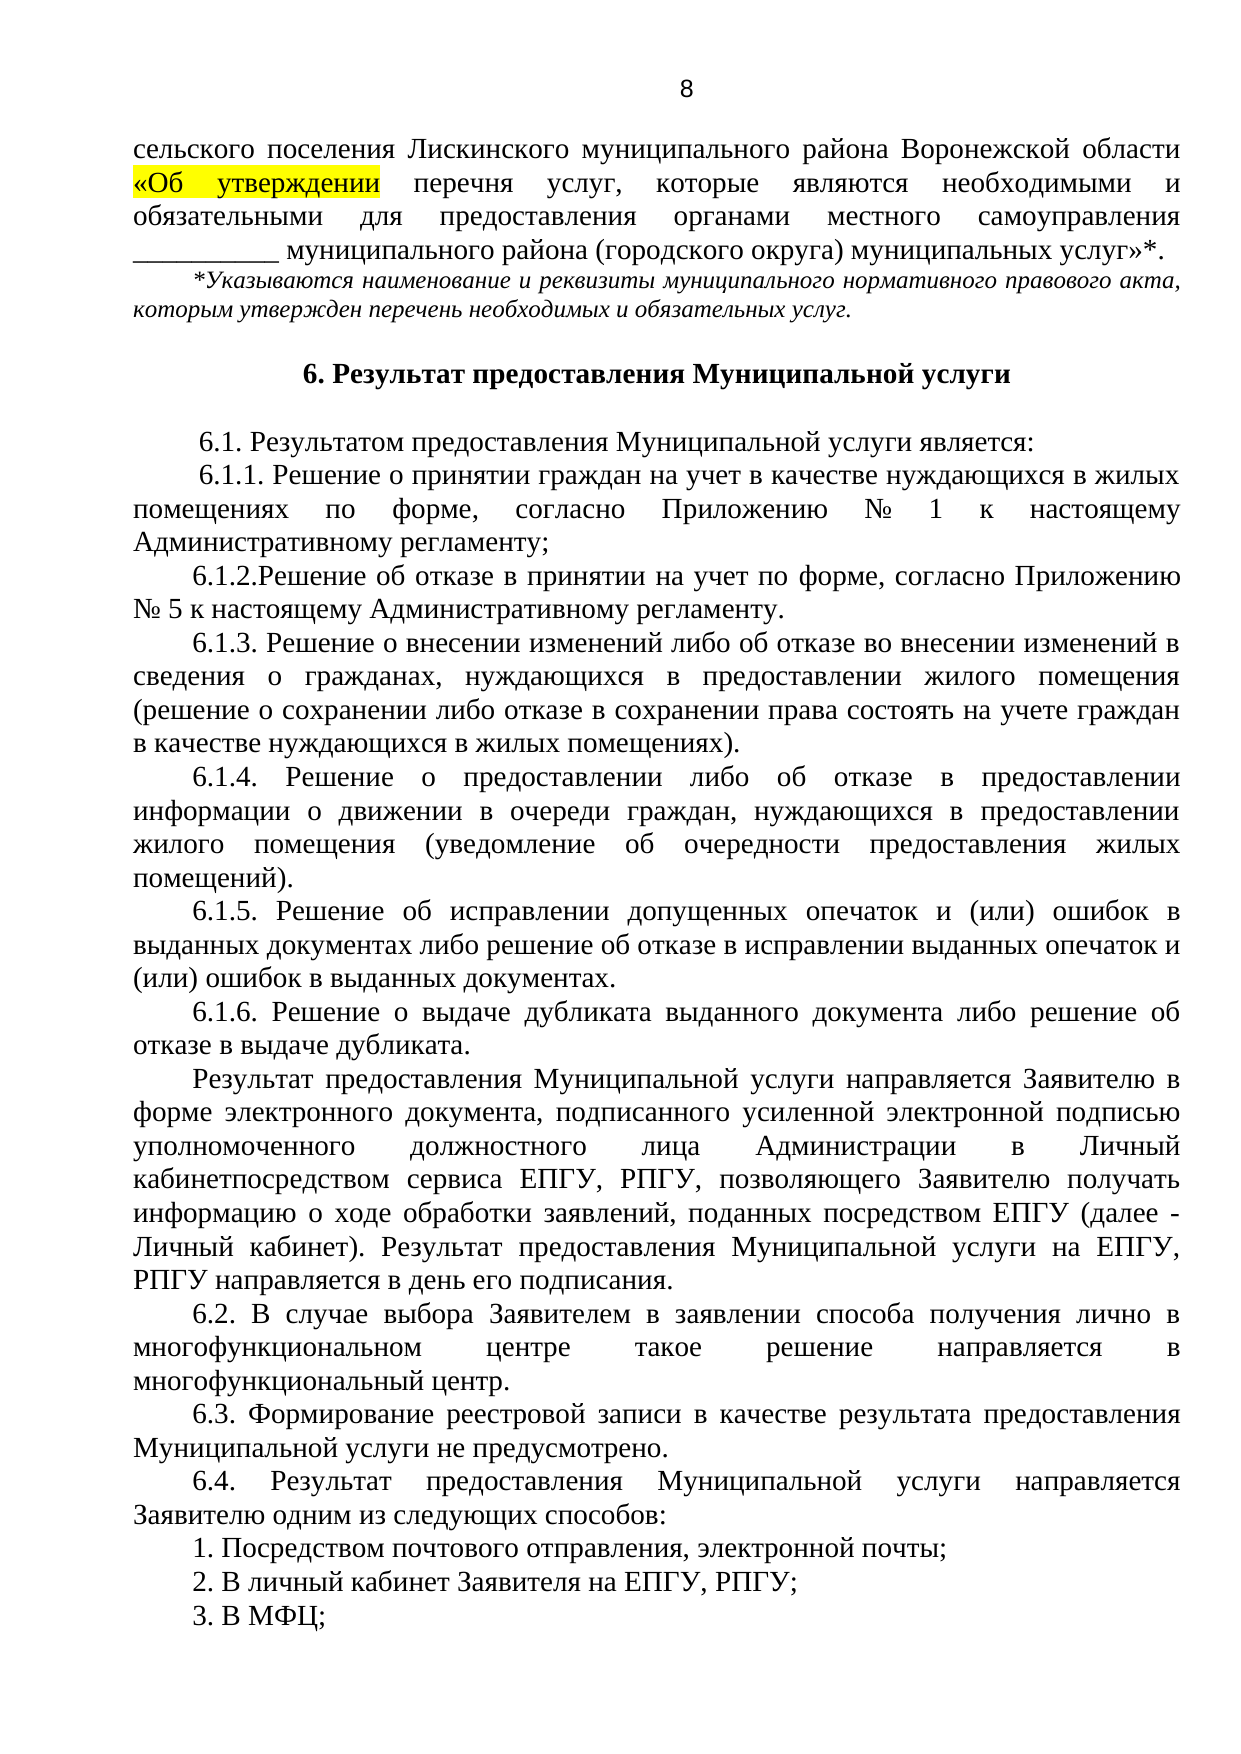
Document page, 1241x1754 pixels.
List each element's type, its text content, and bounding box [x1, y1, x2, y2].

text 6.1.2.Решение об отказе в принятии на учет по форме, согласно Приложению № 5 к настоящему Административному регламенту. [133, 558, 1181, 625]
text *Указываются наименование и реквизиты муниципального нормативного правового акта, которым утвержден перечень необходимых и обязательных услуг. [133, 266, 1181, 323]
text 6.1.3. Решение о внесении изменений либо об отказе во внесении изменений в сведения о гражданах, нуждающихся в предоставлении жилого помещения (решение о сохранении либо отказе в сохранении права состоять на учете граждан в качестве нуждающихся в жилых помещениях). [133, 625, 1181, 759]
text 6.4. Результат предоставления Муниципальной услуги направляется Заявителю одним из следующих способов: [133, 1463, 1181, 1531]
text 6.1.5. Решение об исправлении допущенных опечаток и (или) ошибок в выданных документах либо решение об отказе в исправлении выданных опечаток и (или) ошибок в выданных документах. [133, 893, 1181, 994]
text 6.3. Формирование реестровой записи в качестве результата предоставления Муниципальной услуги не предусмотрено. [133, 1396, 1181, 1463]
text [133, 131, 1181, 266]
text 6.1.4. Решение о предоставлении либо об отказе в предоставлении информации о движении в очереди граждан, нуждающихся в предоставлении жилого помещения (уведомление об очередности предоставления жилых помещений). [133, 759, 1181, 893]
text 6.1. Результатом предоставления Муниципальной услуги является: [133, 424, 1181, 457]
text 6. Результат предоставления Муниципальной услуги [133, 357, 1181, 390]
text 6.1.6. Решение о выдаче дубликата выданного документа либо решение об отказе в выдаче дубликата. [133, 994, 1181, 1061]
text 6.2. В случае выбора Заявителем в заявлении способа получения лично в многофункциональном центре такое решение направляется в многофункциональный центр. [133, 1296, 1181, 1396]
text 1. Посредством почтового отправления, электронной почты; [133, 1531, 1181, 1564]
text Результат предоставления Муниципальной услуги направляется Заявителю в форме электронного документа, подписанного усиленной электронной подписью уполномоченного должностного лица Администрации в Личный кабинетпосредством сервиса ЕПГУ, РПГУ, позволяющего Заявителю получать информацию о ходе обработки заявлений, поданных посредством ЕПГУ (далее - Личный кабинет). Результат предоставления Муниципальной услуги на ЕПГУ, РПГУ направляется в день его подписания. [133, 1061, 1181, 1296]
text 2. В личный кабинет Заявителя на ЕПГУ, РПГУ; [133, 1564, 1181, 1598]
text 3. В МФЦ; [133, 1598, 1181, 1631]
text 6.1.1. Решение о принятии граждан на учет в качестве нуждающихся в жилых помещениях по форме, согласно Приложению № 1 к настоящему Административному регламенту; [133, 457, 1181, 558]
